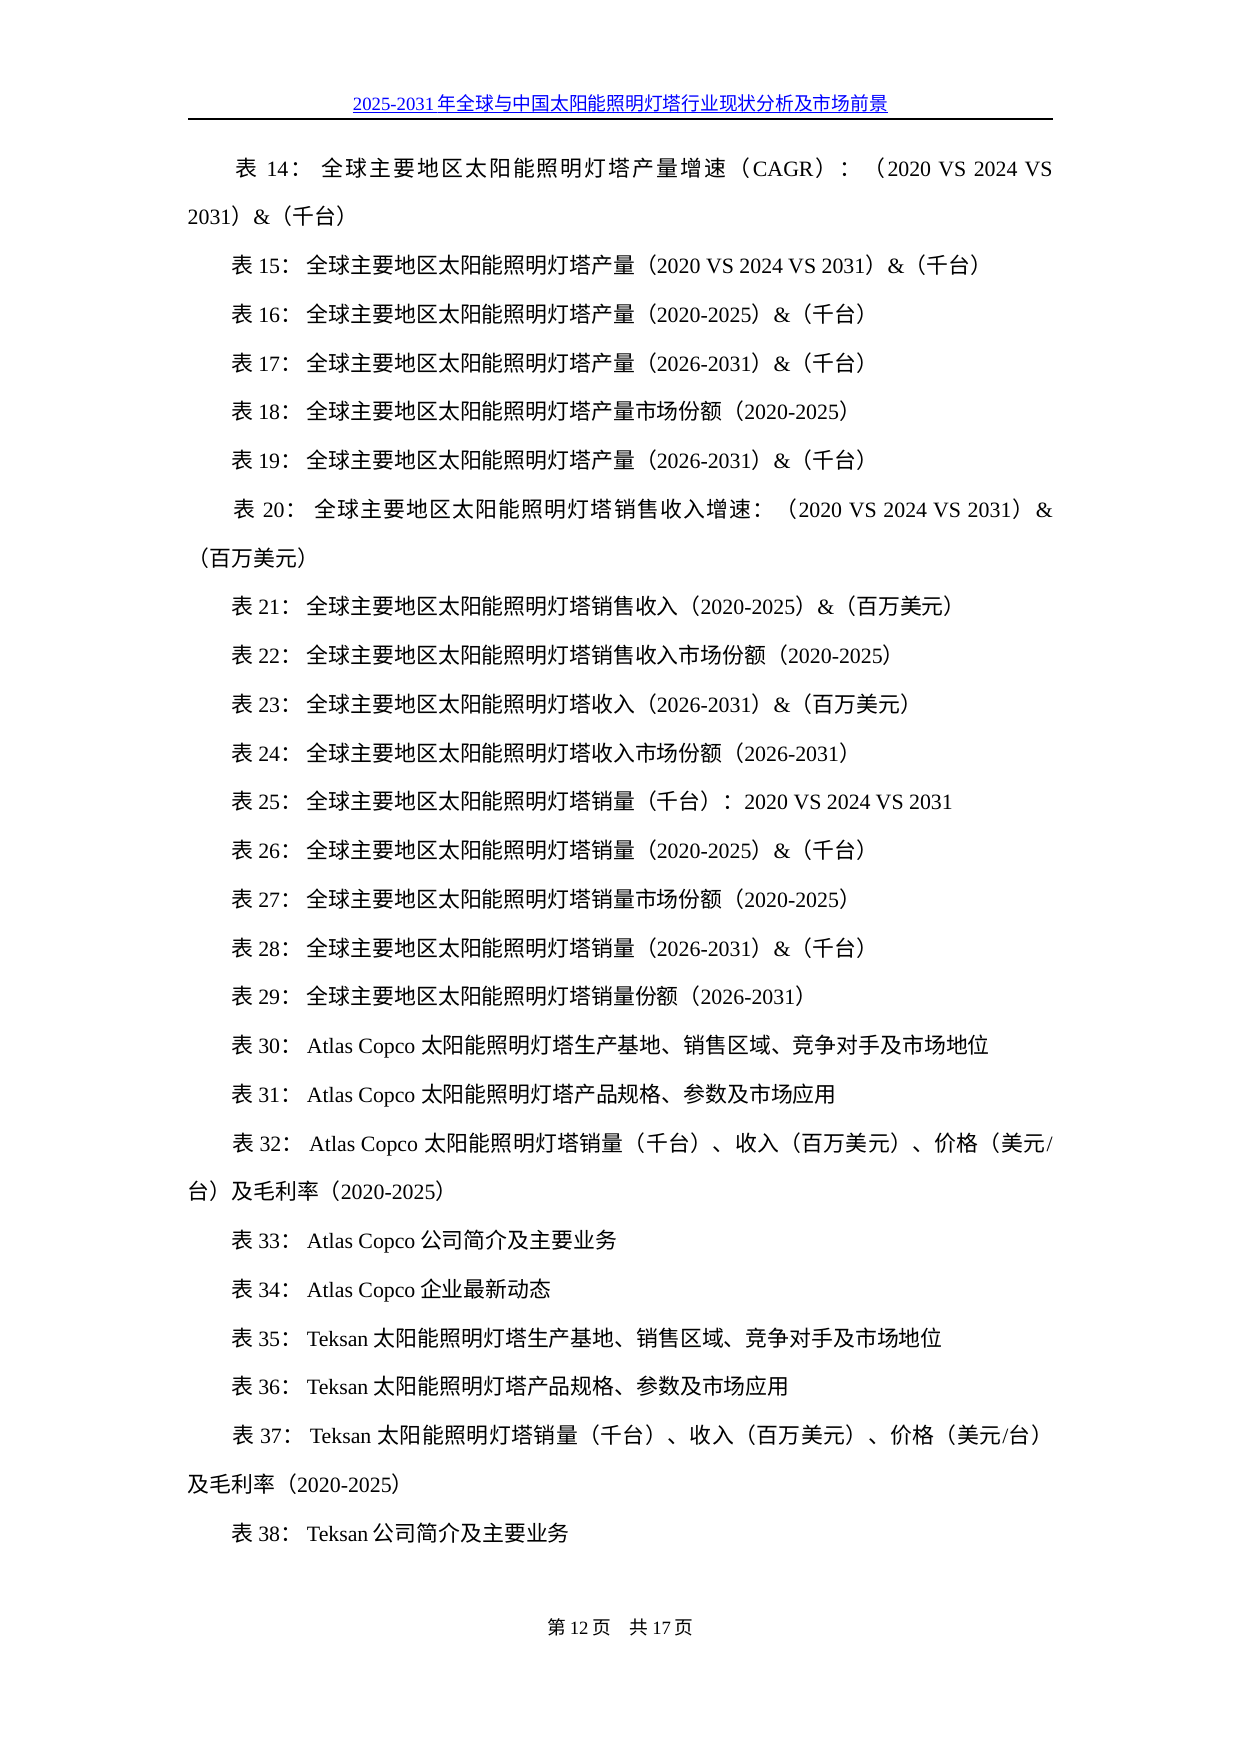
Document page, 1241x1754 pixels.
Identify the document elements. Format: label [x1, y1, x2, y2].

text [187, 150, 1053, 1548]
